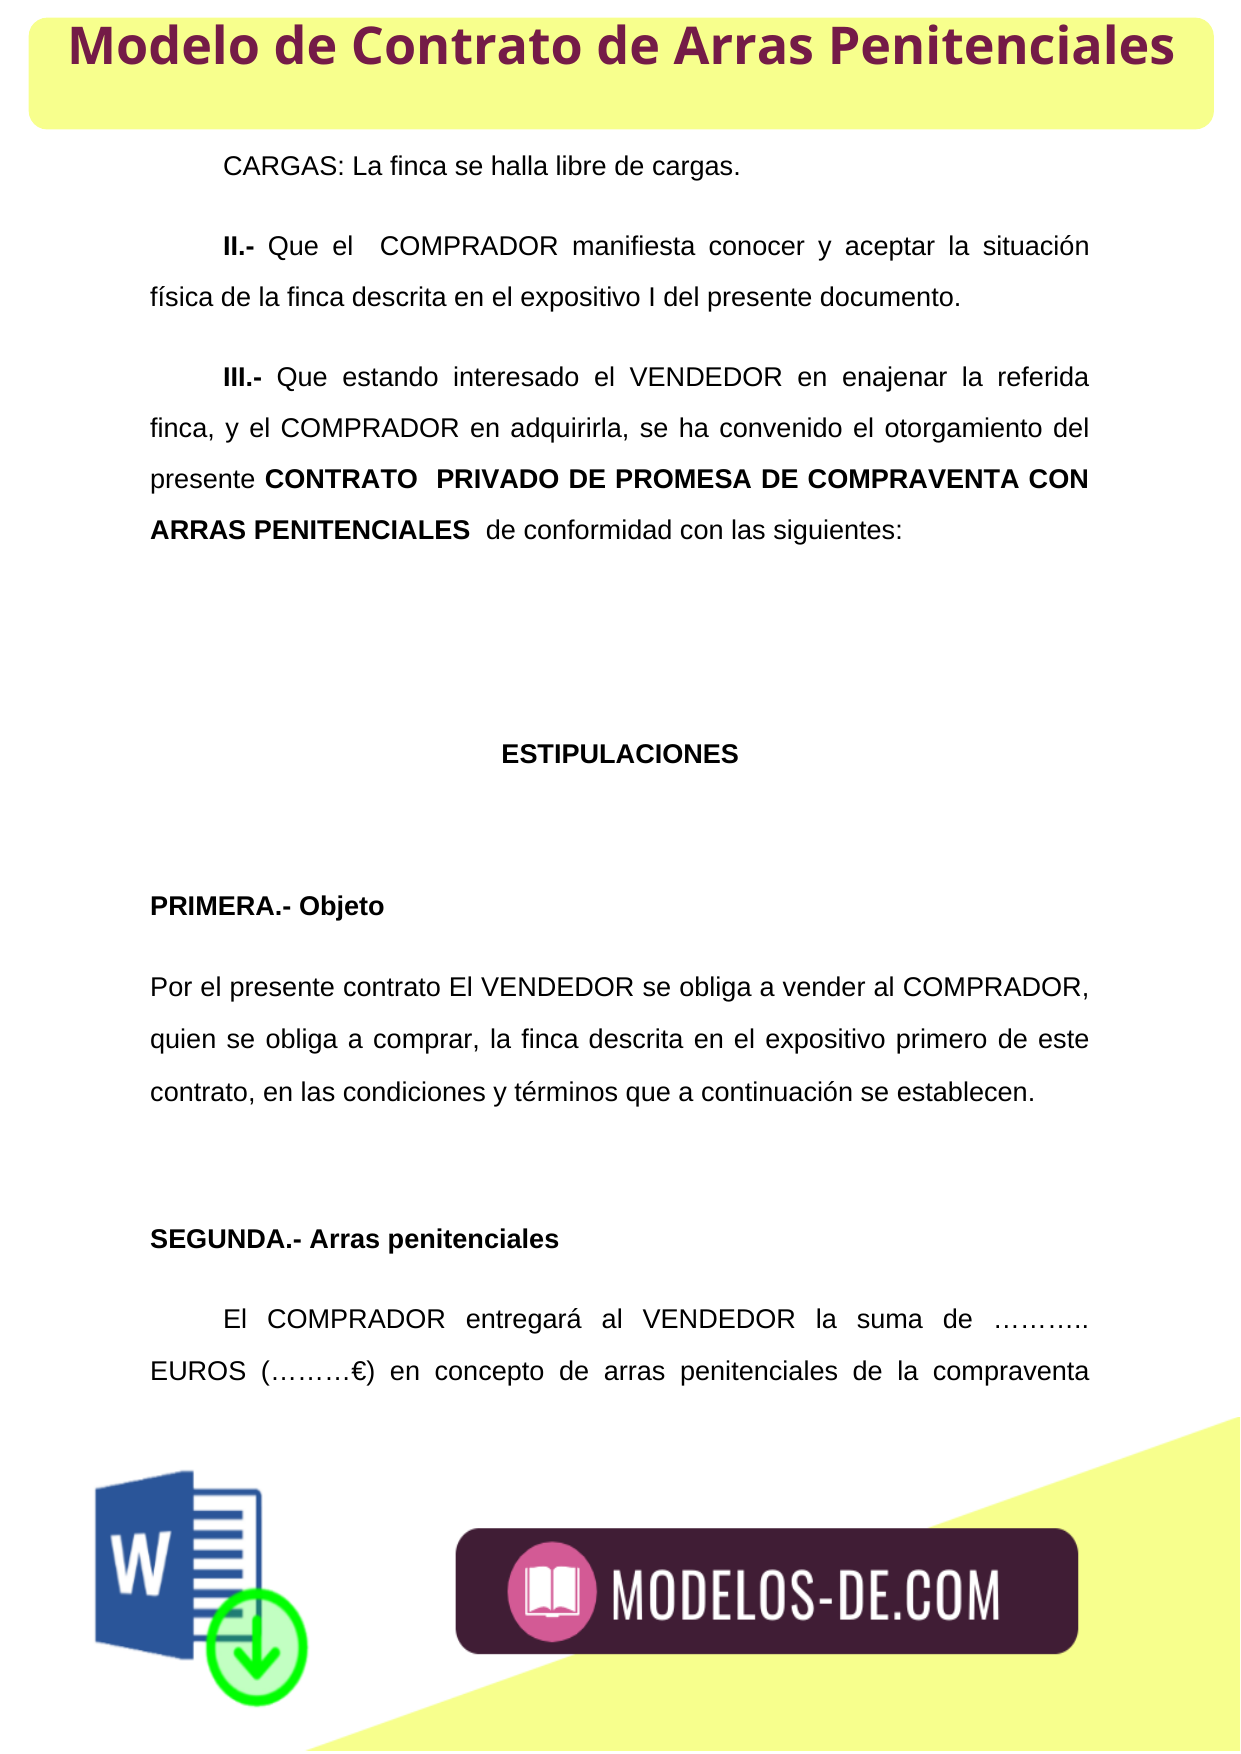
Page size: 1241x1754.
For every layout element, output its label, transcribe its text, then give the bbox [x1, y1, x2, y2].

text ESTIPULACIONES [150, 738, 1090, 769]
text Por el presente contrato El VENDEDOR se obliga a vender al COMPRADOR, quien se obliga a comprar, la finca descrita en el expositivo primero de este contrato, en las condiciones y términos que a continuación se establecen. [150, 971, 1090, 1107]
text SEGUNDA.- Arras penitenciales [150, 1223, 1090, 1255]
text PRIMERA.- Objeto [150, 890, 1090, 922]
text II.- Que el COMPRADOR manifiesta conocer y aceptar la situación física de la finca descrita en el expositivo I del presente documento. [150, 230, 1090, 312]
text CARGAS: La finca se halla libre de cargas. [150, 150, 1090, 181]
picture [62, 1417, 1241, 1751]
text III.- Que estando interesado el VENDEDOR en enajenar la referida finca, y el COMPRADOR en adquirirla, se ha convenido el otorgamiento del presente CONTRATO PRIVADO DE PROMESA DE COMPRAVENTA CON ARRAS PENITENCIALES de conformidad con las siguientes: [150, 361, 1090, 545]
